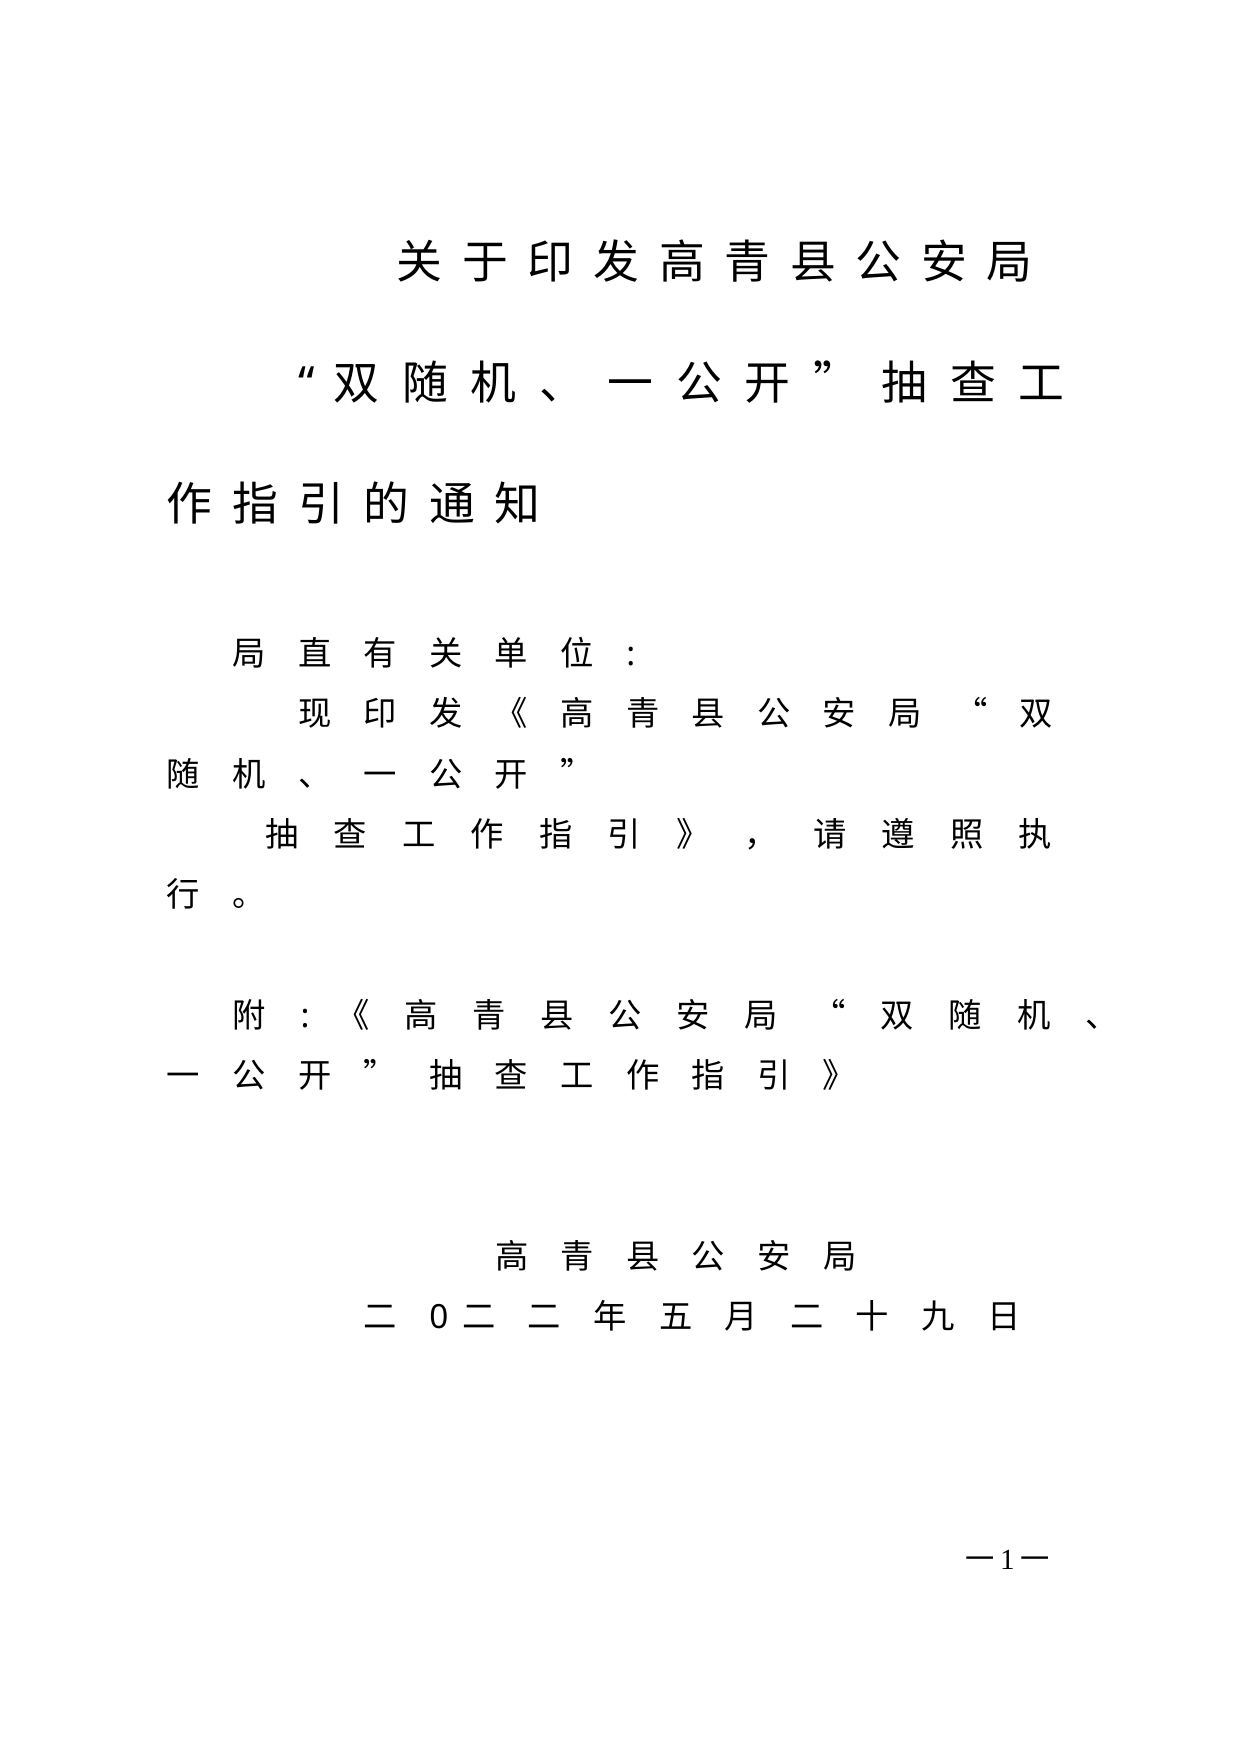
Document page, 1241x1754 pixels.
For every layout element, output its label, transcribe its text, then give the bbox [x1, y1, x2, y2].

text 抽查工作指引》，请遵照执行。 [167, 802, 1085, 922]
text 附:《高青县公安局“双随机、一公开”抽查工作指引》 [167, 983, 1085, 1103]
text 局直有关单位: [167, 621, 1085, 681]
text “双随机、一公开”抽查工作指引的通知 [167, 319, 1085, 561]
text 现印发《高青县公安局“双随机、一公开” [167, 681, 1085, 802]
text 二0二二年五月二十九日 [167, 1284, 1085, 1344]
text 高青县公安局 [167, 1224, 1085, 1284]
text 关于印发高青县公安局 [167, 199, 1085, 319]
